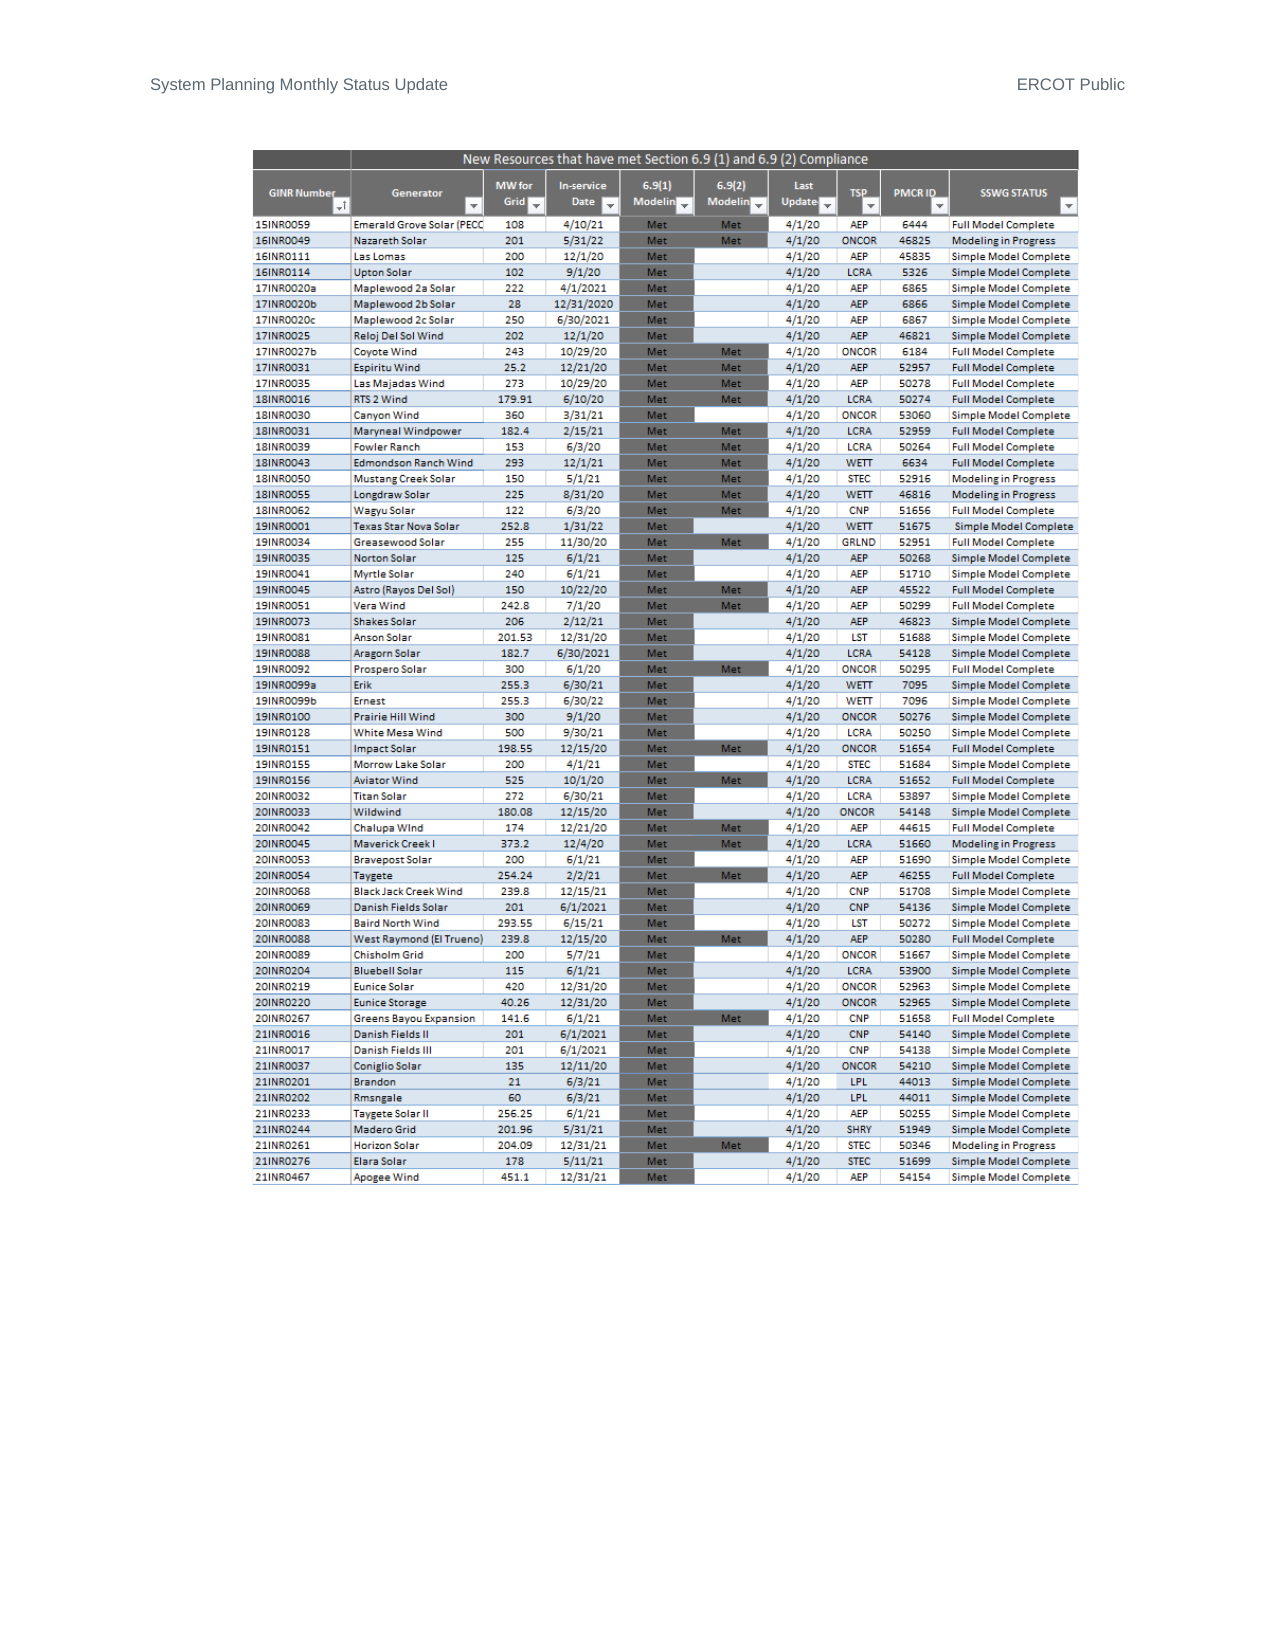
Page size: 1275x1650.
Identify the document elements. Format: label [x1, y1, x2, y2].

picture [252, 150, 1079, 1185]
